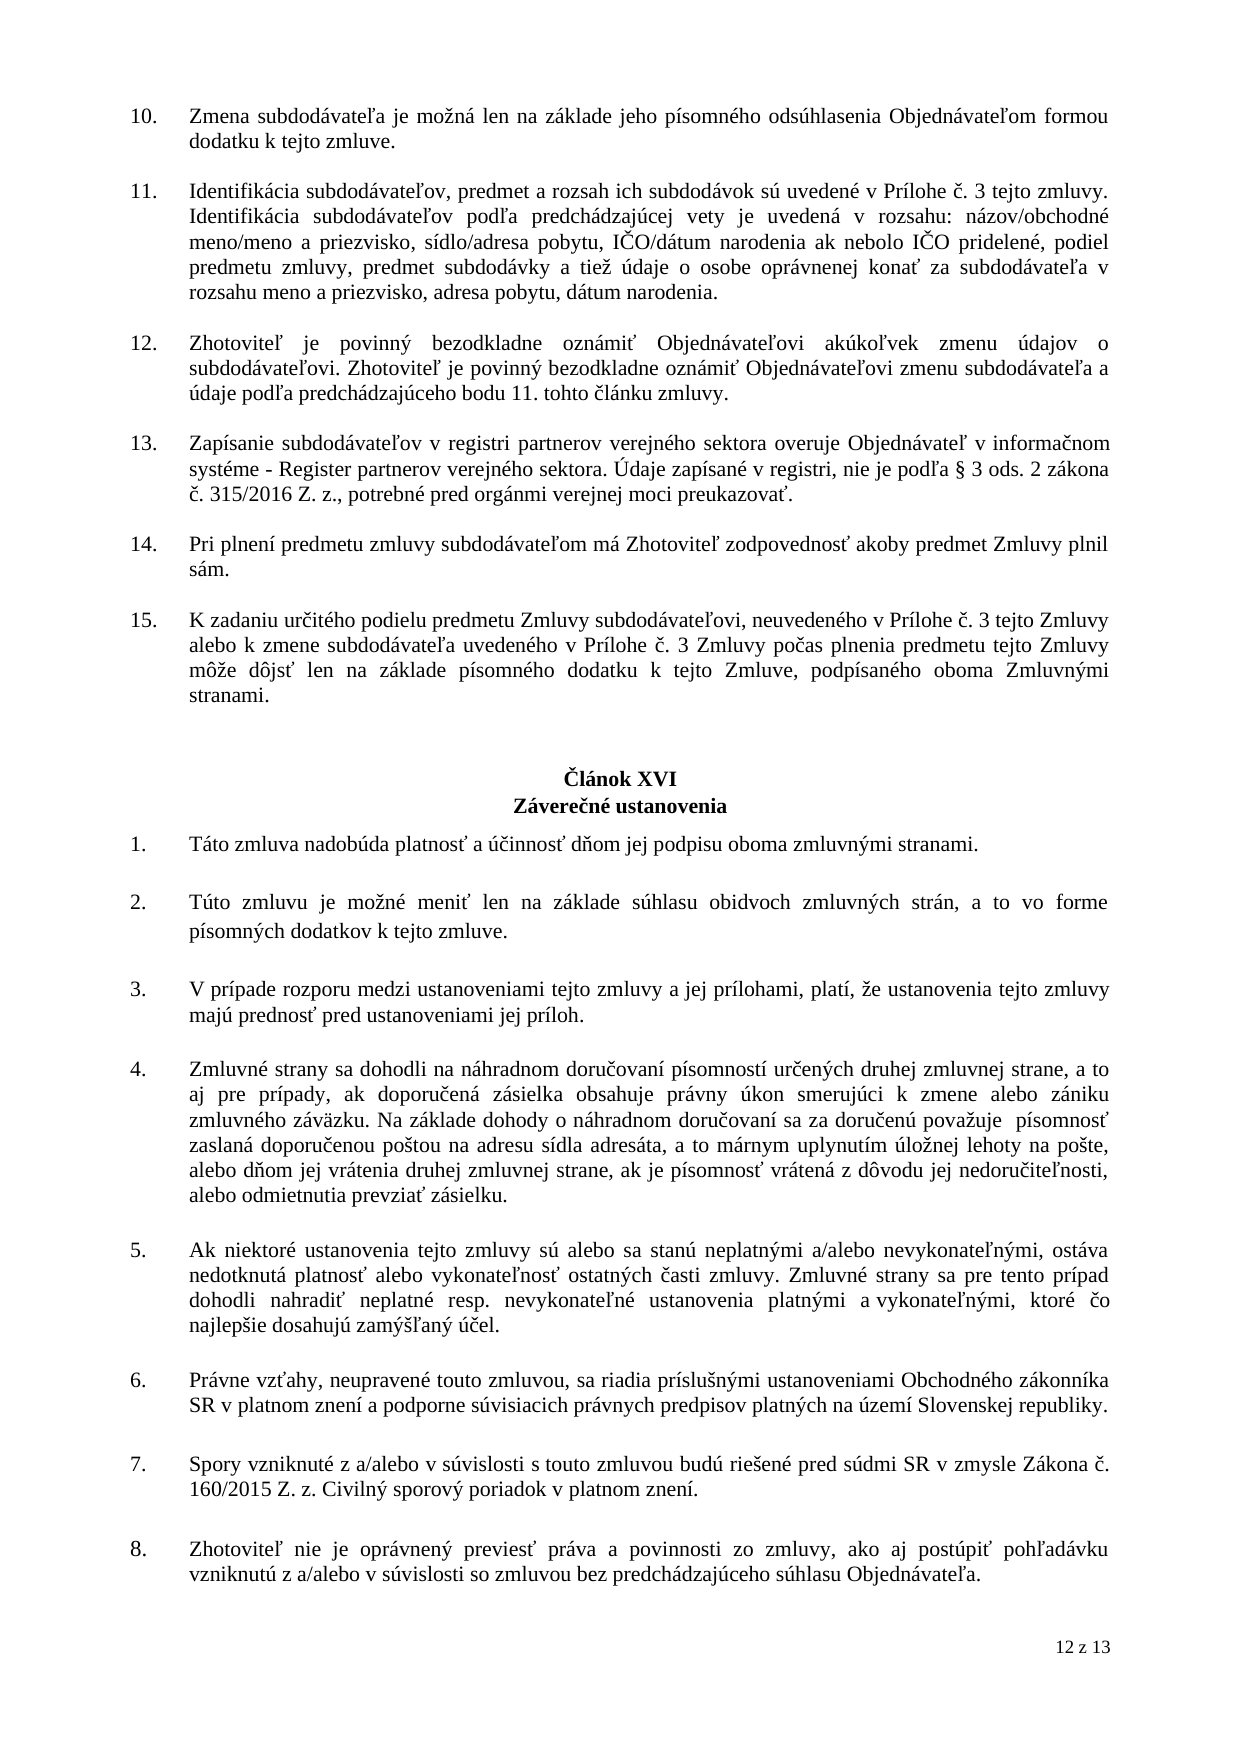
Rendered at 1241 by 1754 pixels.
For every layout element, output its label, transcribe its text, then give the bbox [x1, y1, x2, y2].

list Táto zmluva nadobúda platnosť a účinnosť dňom jej podpisu oboma zmluvnými stranami. [130, 831, 1110, 856]
list Túto zmluvu je možné meniť len na základe súhlasu obidvoch zmluvných strán, a to vo forme písomných dodatkov k tejto zmluve. [130, 889, 1110, 943]
list Zmluvné strany sa dohodli na náhradnom doručovaní písomností určených druhej zmluvnej strane, a to aj pre prípady, ak doporučená zásielka obsahuje právny úkon smerujúci k zmene alebo zániku zmluvného záväzku. Na základe dohody o náhradnom doručovaní sa za doručenú považuje písomnosť zaslaná doporučenou poštou na adresu sídla adresáta, a to márnym uplynutím úložnej lehoty na pošte, alebo dňom jej vrátenia druhej zmluvnej strane, ak je písomnosť vrátená z dôvodu jej nedoručiteľnosti, alebo odmietnutia prevziať zásielku. [130, 1056, 1110, 1207]
list Identifikácia subdodávateľov, predmet a rozsah ich subdodávok sú uvedené v Prílohe č. 3 tejto zmluvy. Identifikácia subdodávateľov podľa predchádzajúcej vety je uvedená v rozsahu: názov/obchodné meno/meno a priezvisko, sídlo/adresa pobytu, IČO/dátum narodenia ak nebolo IČO pridelené, podiel predmetu zmluvy, predmet subdodávky a tiež údaje o osobe oprávnenej konať za subdodávateľa v rozsahu meno a priezvisko, adresa pobytu, dátum narodenia. [130, 178, 1110, 304]
list Zmena subdodávateľa je možná len na základe jeho písomného odsúhlasenia Objednávateľom formou dodatku k tejto zmluve. [130, 103, 1110, 153]
text Záverečné ustanovenia [130, 793, 1110, 819]
list Zapísanie subdodávateľov v registri partnerov verejného sektora overuje Objednávateľ v informačnom systéme - Register partnerov verejného sektora. Údaje zapísané v registri, nie je podľa § 3 ods. 2 zákona č. 315/2016 Z. z., potrebné pred orgánmi verejnej moci preukazovať. [130, 430, 1110, 506]
list V prípade rozporu medzi ustanoveniami tejto zmluvy a jej prílohami, platí, že ustanovenia tejto zmluvy majú prednosť pred ustanoveniami jej príloh. [130, 976, 1110, 1027]
list Ak niektoré ustanovenia tejto zmluvy sú alebo sa stanú neplatnými a/alebo nevykonateľnými, ostáva nedotknutá platnosť alebo vykonateľnosť ostatných časti zmluvy. Zmluvné strany sa pre tento prípad dohodli nahradiť neplatné resp. nevykonateľné ustanovenia platnými a vykonateľnými, ktoré čo najlepšie dosahujú zamýšľaný účel. [130, 1237, 1110, 1338]
list Zhotoviteľ nie je oprávnený previesť práva a povinnosti zo zmluvy, ako aj postúpiť pohľadávku vzniknutú z a/alebo v súvislosti so zmluvou bez predchádzajúceho súhlasu Objednávateľa. [130, 1535, 1110, 1587]
list Spory vzniknuté z a/alebo v súvislosti s touto zmluvou budú riešené pred súdmi SR v zmysle Zákona č. 160/2015 Z. z. Civilný sporový poriadok v platnom znení. [130, 1451, 1110, 1501]
list K zadaniu určitého podielu predmetu Zmluvy subdodávateľovi, neuvedeného v Prílohe č. 3 tejto Zmluvy alebo k zmene subdodávateľa uvedeného v Prílohe č. 3 Zmluvy počas plnenia predmetu tejto Zmluvy môže dôjsť len na základe písomného dodatku k tejto Zmluve, podpísaného oboma Zmluvnými stranami. [130, 607, 1110, 708]
list Zhotoviteľ je povinný bezodkladne oznámiť Objednávateľovi akúkoľvek zmenu údajov o subdodávateľovi. Zhotoviteľ je povinný bezodkladne oznámiť Objednávateľovi zmenu subdodávateľa a údaje podľa predchádzajúceho bodu 11. tohto článku zmluvy. [130, 329, 1110, 405]
text Článok XVI [130, 766, 1110, 792]
list Pri plnení predmetu zmluvy subdodávateľom má Zhotoviteľ zodpovednosť akoby predmet Zmluvy plnil sám. [130, 531, 1110, 582]
list Právne vzťahy, neupravené touto zmluvou, sa riadia príslušnými ustanoveniami Obchodného zákonníka SR v platnom znení a podporne súvisiacich právnych predpisov platných na území Slovenskej republiky. [130, 1367, 1110, 1417]
